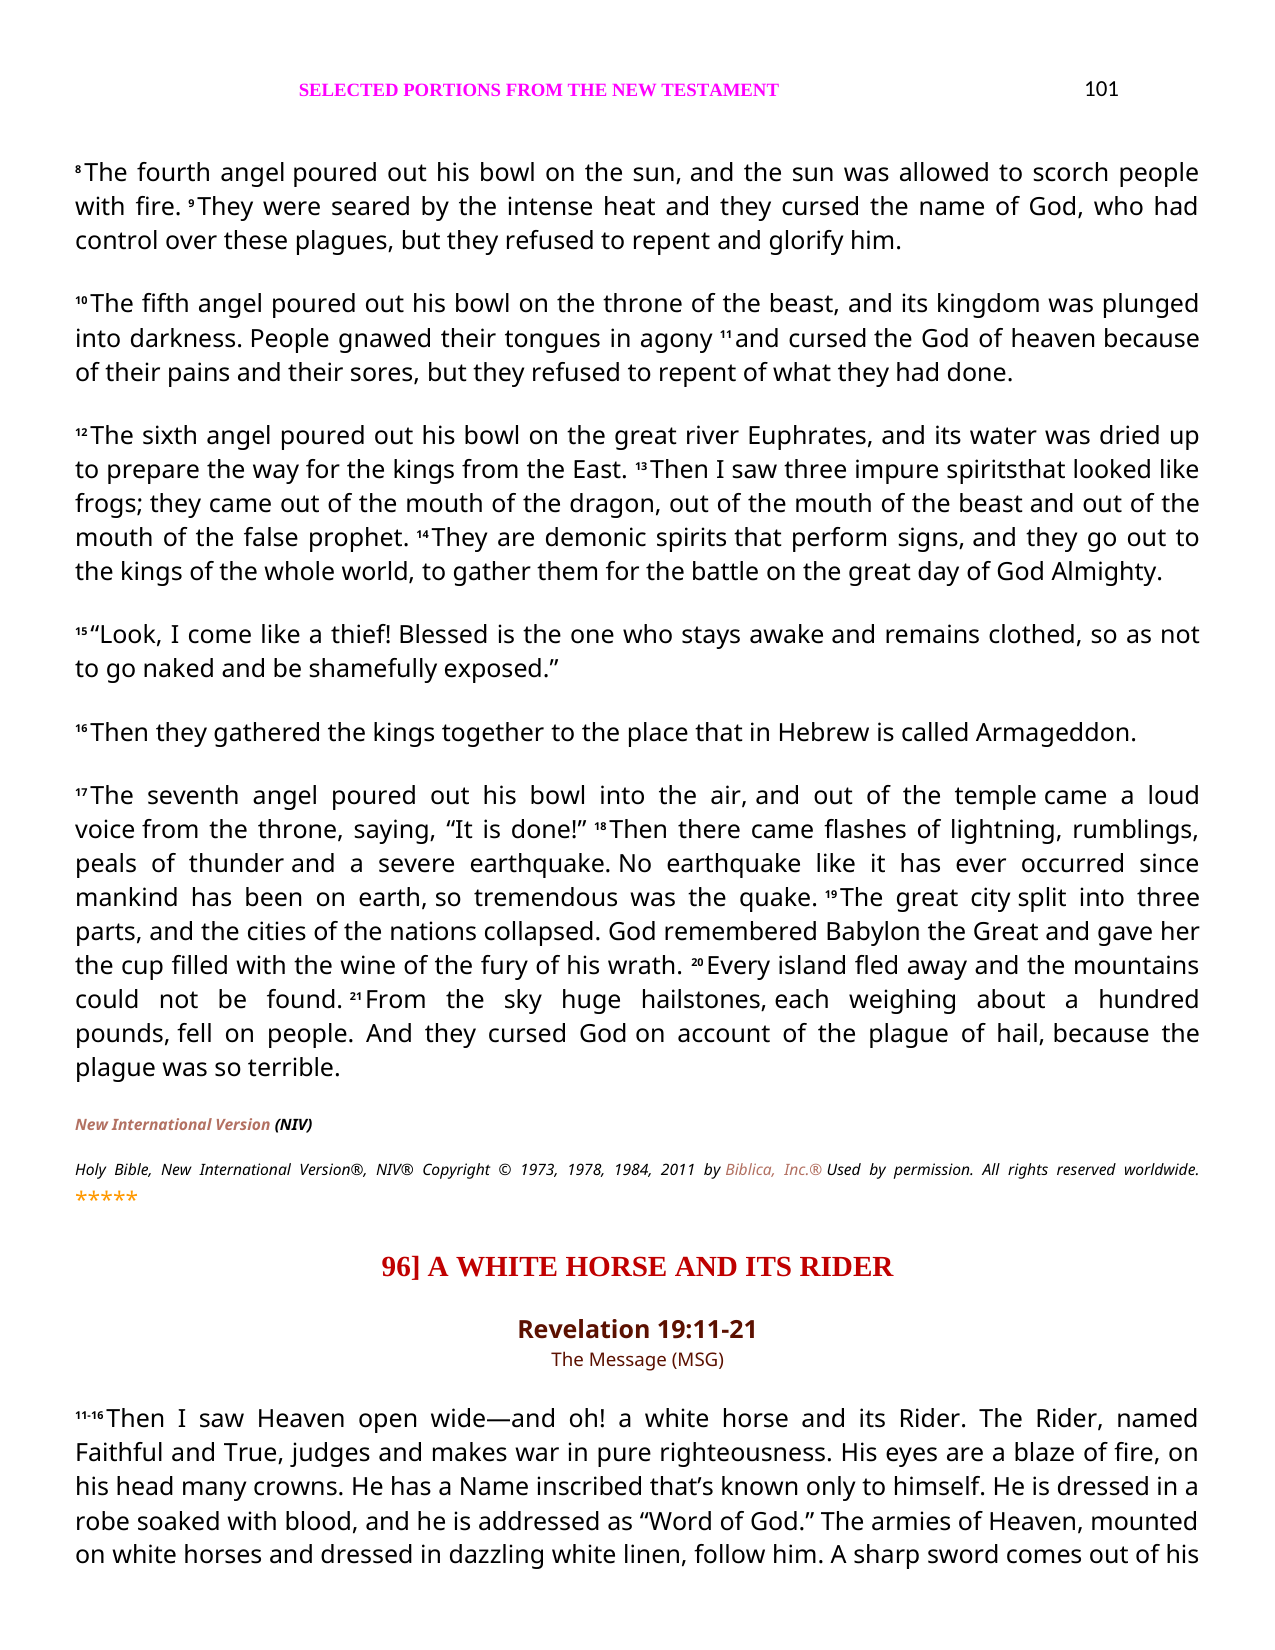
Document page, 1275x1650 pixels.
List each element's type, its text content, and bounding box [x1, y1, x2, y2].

text 16 Then they gathered the kings together to the place that in Hebrew is called Armageddon. [75, 714, 1200, 748]
text Holy Bible, New International Version®, NIV® Copyright © 1973, 1978, 1984, 2011 by Biblica, Inc.® Used by permission. All rights reserved worldwide. ***** [75, 1158, 1200, 1216]
text 10 The fifth angel poured out his bowl on the throne of the beast, and its kingdom was plunged into darkness. People gnawed their tongues in agony 11 and cursed the God of heaven because of their pains and their sores, but they refused to repent of what they had done. [75, 286, 1200, 388]
text 15 “Look, I come like a thief! Blessed is the one who stays awake and remains clothed, so as not to go naked and be shamefully exposed.” [75, 617, 1200, 685]
text 8 The fourth angel poured out his bowl on the sun, and the sun was allowed to scorch people with fire. 9 They were seared by the intense heat and they cursed the name of God, who had control over these plagues, but they refused to repent and glorify him. [75, 155, 1200, 257]
subtitle Revelation 19:11-21 [75, 1312, 1200, 1346]
subtitle 96] A WHITE HORSE AND ITS RIDER [75, 1249, 1200, 1283]
text 17 The seventh angel poured out his bowl into the air, and out of the temple came a loud voice from the throne, saying, “It is done!” 18 Then there came flashes of lightning, rumblings, peals of thunder and a severe earthquake. No earthquake like it has ever occurred since mankind has been on earth, so tremendous was the quake. 19 The great city split into three parts, and the cities of the nations collapsed. God remembered Babylon the Great and gave her the cup filled with the wine of the fury of his wrath. 20 Every island fled away and the mountains could not be found. 21 From the sky huge hailstones, each weighing about a hundred pounds, fell on people. And they cursed God on account of the plague of hail, because the plague was so terrible. [75, 777, 1200, 1084]
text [75, 1401, 1200, 1571]
text The Message (MSG) [75, 1346, 1200, 1372]
text New International Version (NIV) [75, 1113, 1200, 1134]
text 12 The sixth angel poured out his bowl on the great river Euphrates, and its water was dried up to prepare the way for the kings from the East. 13 Then I saw three impure spiritsthat looked like frogs; they came out of the mouth of the dragon, out of the mouth of the beast and out of the mouth of the false prophet. 14 They are demonic spirits that perform signs, and they go out to the kings of the whole world, to gather them for the battle on the great day of God Almighty. [75, 417, 1200, 588]
